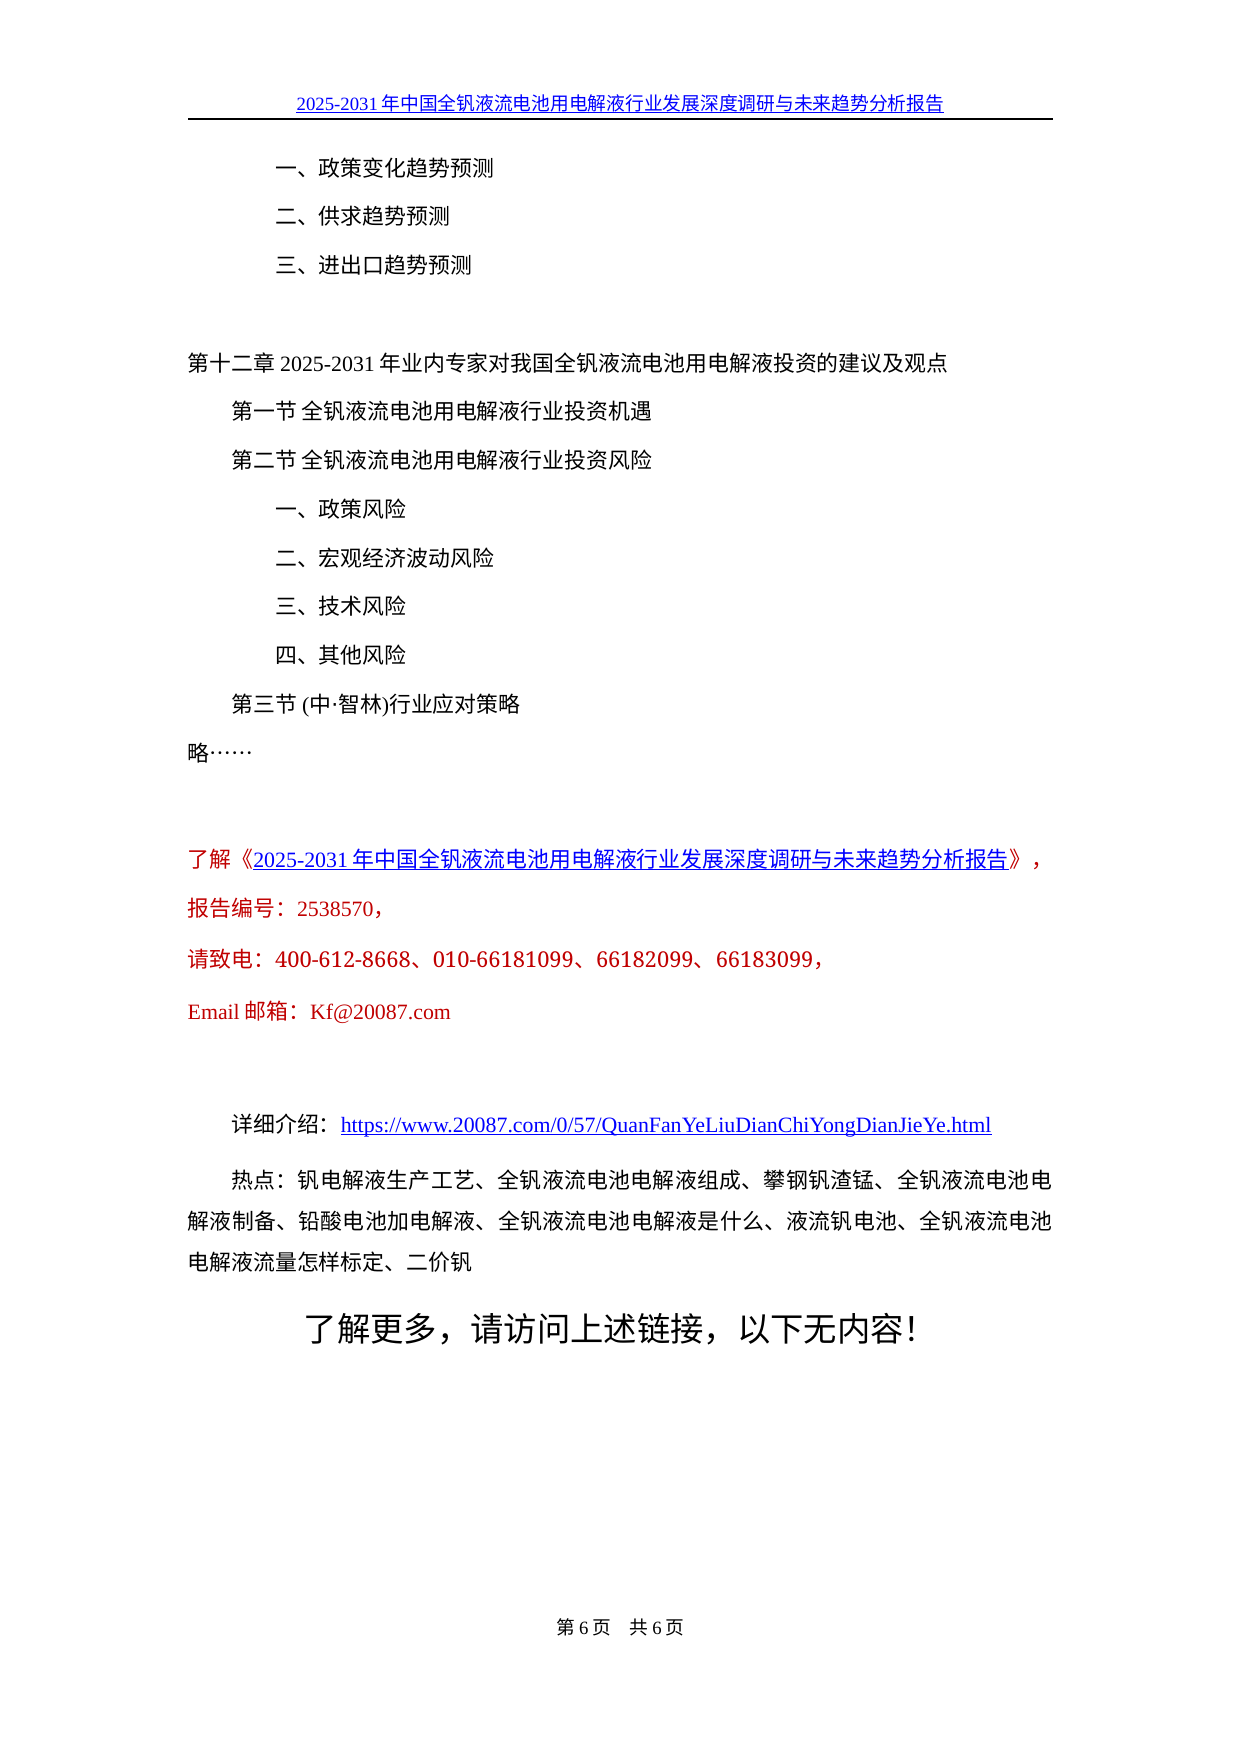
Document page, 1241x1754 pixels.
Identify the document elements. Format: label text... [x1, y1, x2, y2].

text 了解《2025-2031年中国全钒液流电池用电解液行业发展深度调研与未来趋势分析报告》，报告编号：2538570， [187, 842, 1053, 923]
text 详细介绍：https://www.20087.com/0/57/QuanFanYeLiuDianChiYongDianJieYe.html [187, 1106, 1053, 1139]
text 热点：钒电解液生产工艺、全钒液流电池电解液组成、攀钢钒渣锰、全钒液流电池电解液制备、铅酸电池加电解液、全钒液流电池电解液是什么、液流钒电池、全钒液流电池电解液流量怎样标定、二价钒 [187, 1163, 1053, 1277]
title 了解更多，请访问上述链接，以下无内容！ [187, 1294, 1053, 1359]
text 请致电：400-612-8668、010-66181099、66182099、66183099， [187, 942, 1053, 974]
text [187, 150, 1053, 768]
text Email邮箱：Kf@20087.com [187, 993, 1053, 1026]
